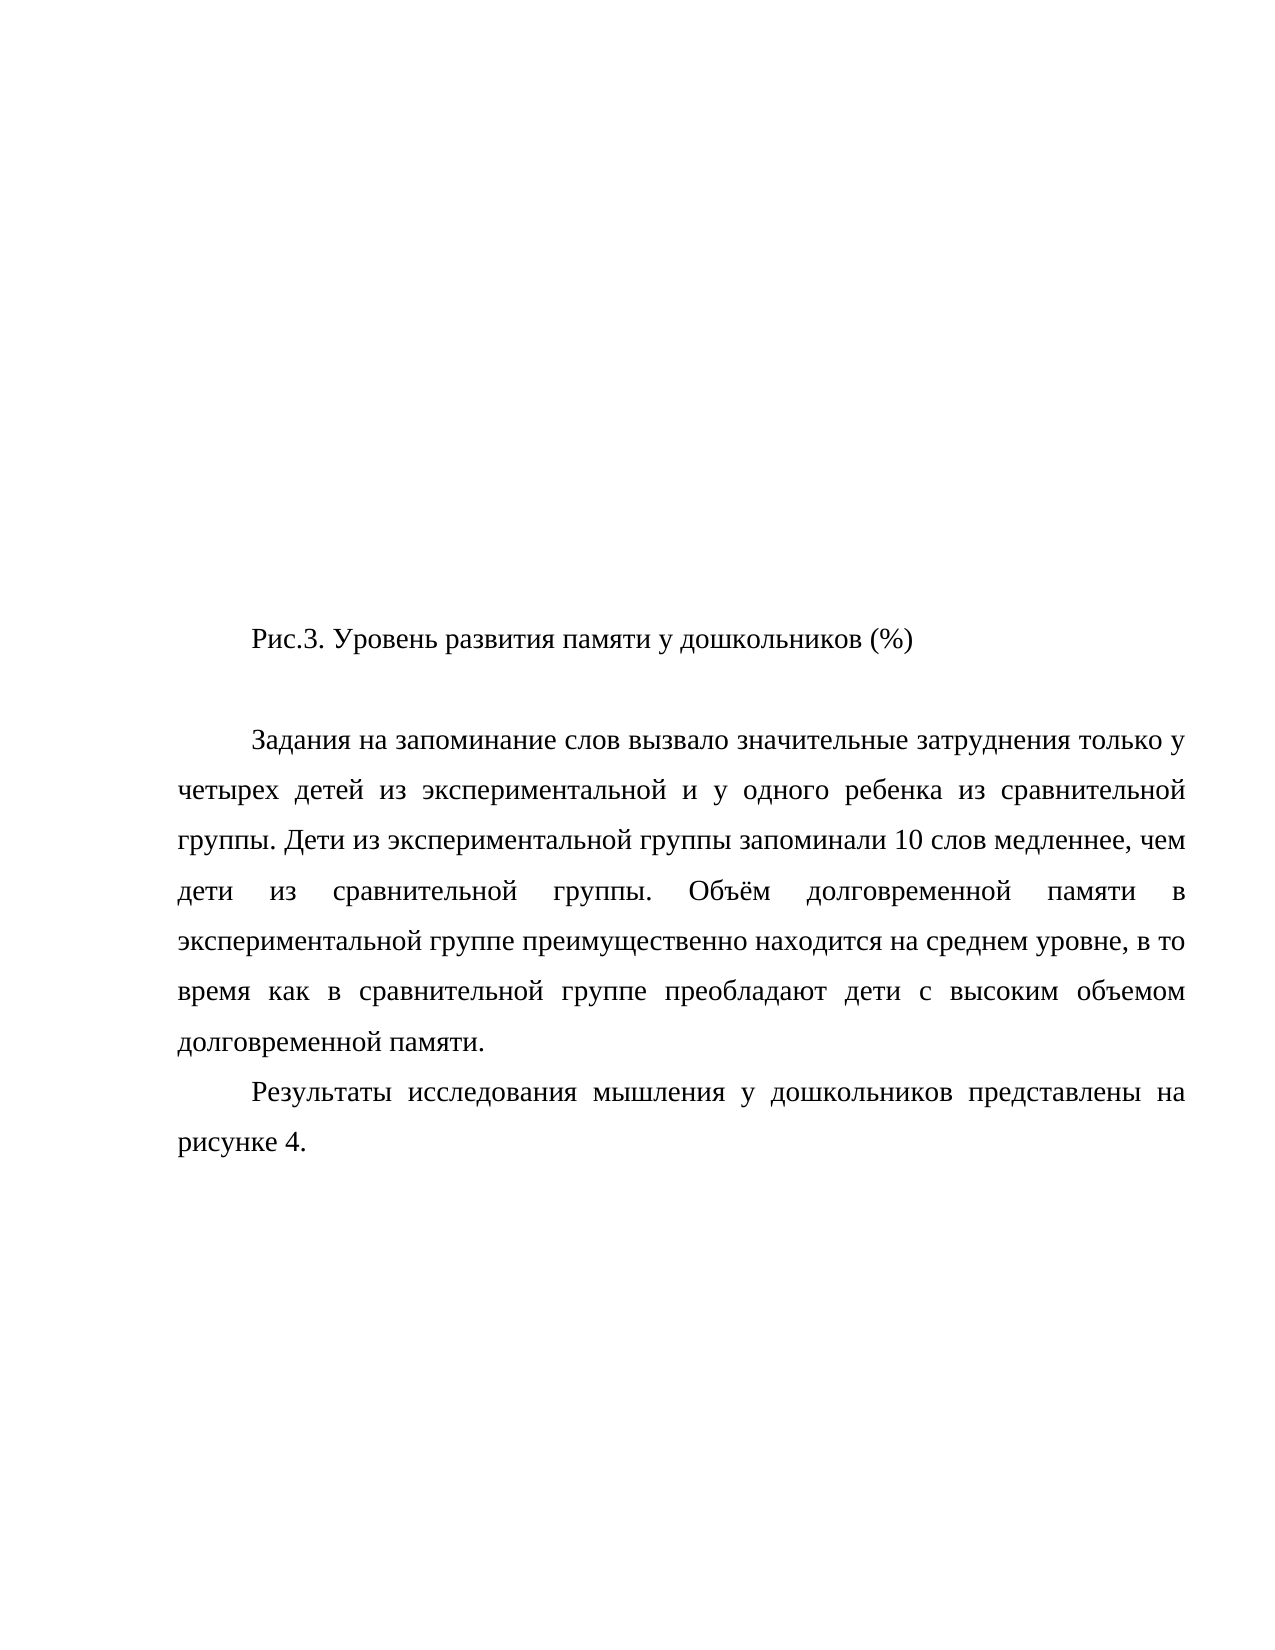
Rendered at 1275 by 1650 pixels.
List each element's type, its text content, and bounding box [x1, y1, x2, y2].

text Рис.3. Уровень развития памяти у дошкольников (%) [177, 621, 1186, 655]
text Задания на запоминание слов вызвало значительные затруднения только у четырех детей из экспериментальной и у одного ребенка из сравнительной группы. Дети из экспериментальной группы запоминали 10 слов медленнее, чем дети из сравнительной группы. Объём долговременной памяти в экспериментальной группе преимущественно находится на среднем уровне, в то время как в сравнительной группе преобладают дети с высоким объемом долговременной памяти. [177, 722, 1186, 1057]
text Результаты исследования мышления у дошкольников представлены на рисунке 4. [177, 1074, 1186, 1158]
